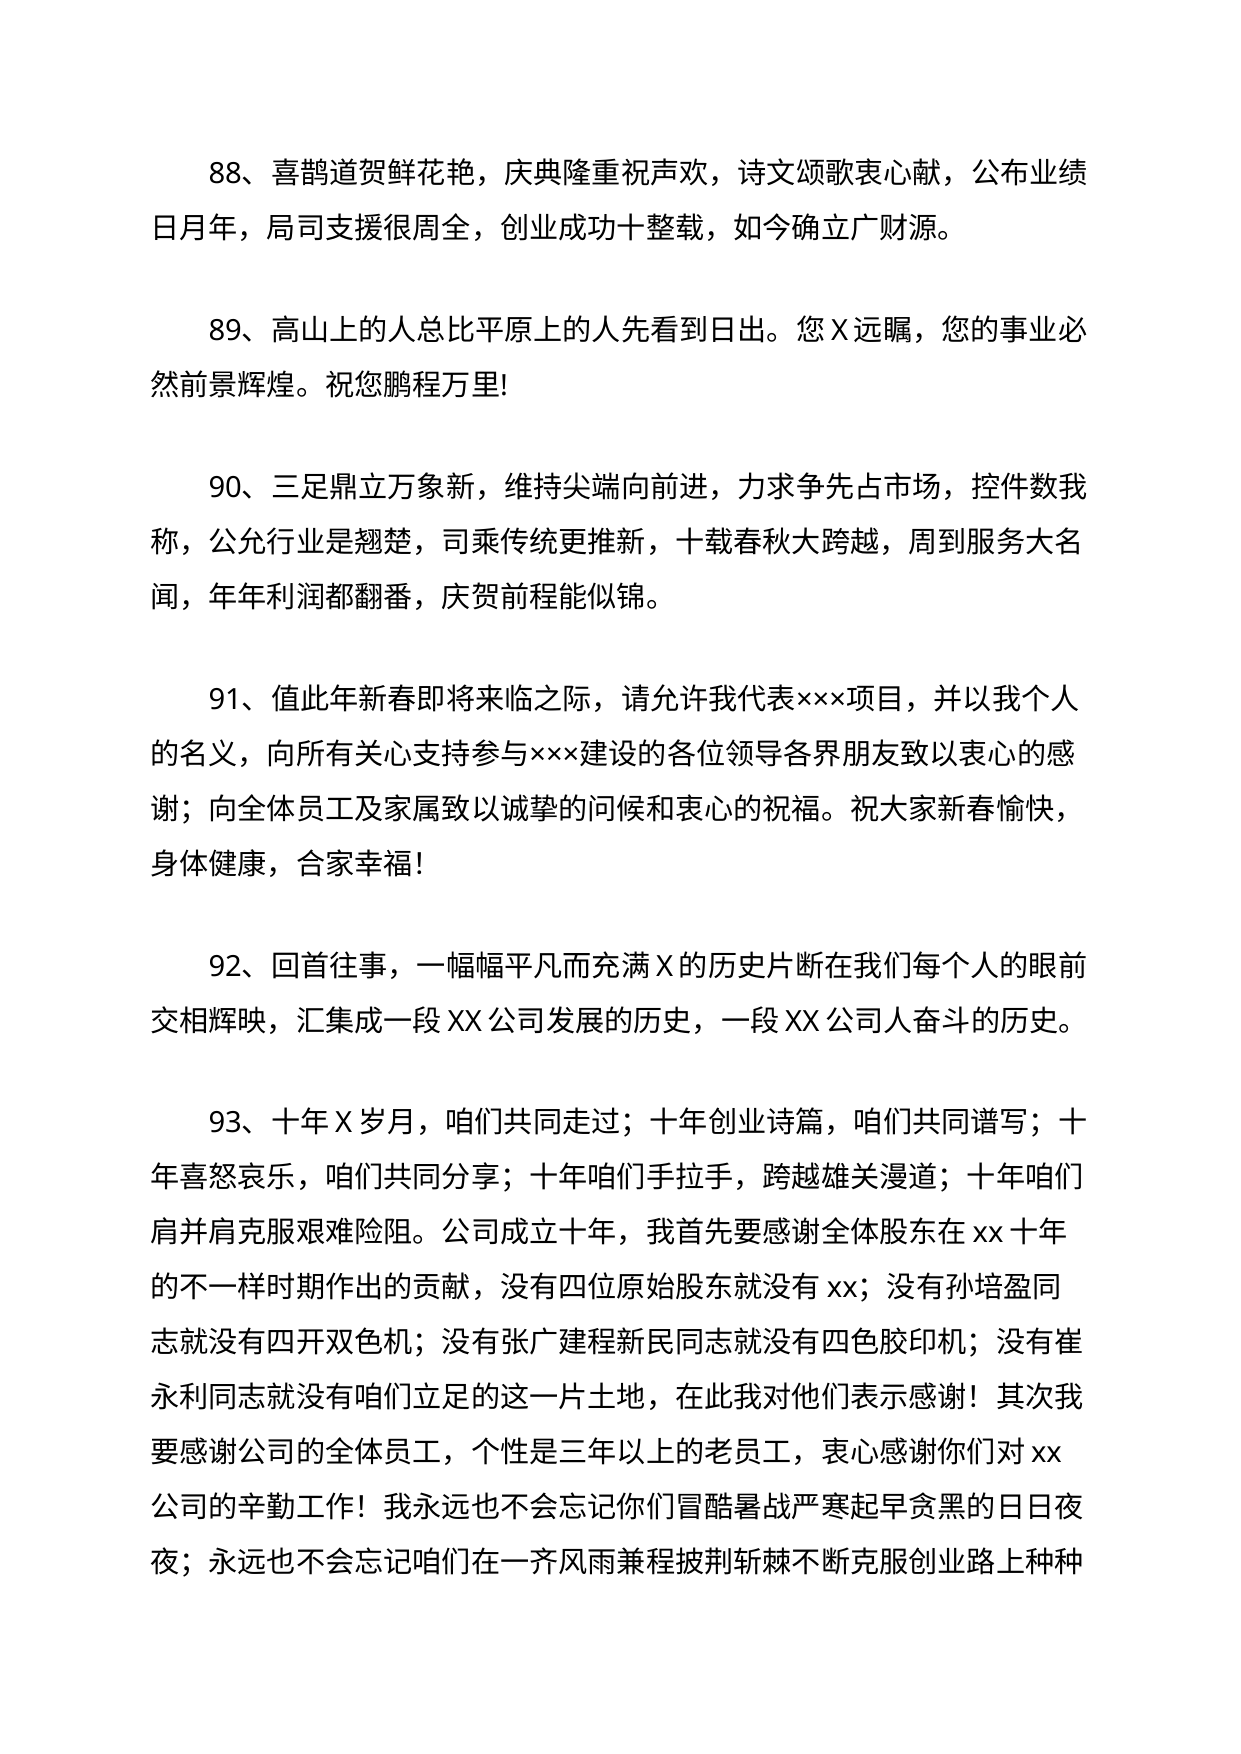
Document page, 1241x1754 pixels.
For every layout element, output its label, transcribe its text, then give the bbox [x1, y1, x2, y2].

text 90、三足鼎立万象新，维持尖端向前进，力求争先占市场，控件数我称，公允行业是翘楚，司乘传统更推新，十载春秋大跨越，周到服务大名闻，年年利润都翻番，庆贺前程能似锦。 [150, 464, 1090, 616]
text 92、回首往事，一幅幅平凡而充满X的历史片断在我们每个人的眼前交相辉映，汇集成一段XX公司发展的历史，一段XX公司人奋斗的历史。 [150, 942, 1090, 1039]
text 88、喜鹊道贺鲜花艳，庆典隆重祝声欢，诗文颂歌衷心献，公布业绩日月年，局司支援很周全，创业成功十整载，如今确立广财源。 [150, 150, 1090, 247]
text 89、高山上的人总比平原上的人先看到日出。您X远瞩，您的事业必然前景辉煌。祝您鹏程万里! [150, 307, 1090, 404]
text 91、值此年新春即将来临之际，请允许我代表×××项目，并以我个人的名义，向所有关心支持参与×××建设的各位领导各界朋友致以衷心的感谢；向全体员工及家属致以诚挚的问候和衷心的祝福。祝大家新春愉快，身体健康，合家幸福！ [150, 675, 1090, 883]
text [150, 1099, 1090, 1581]
